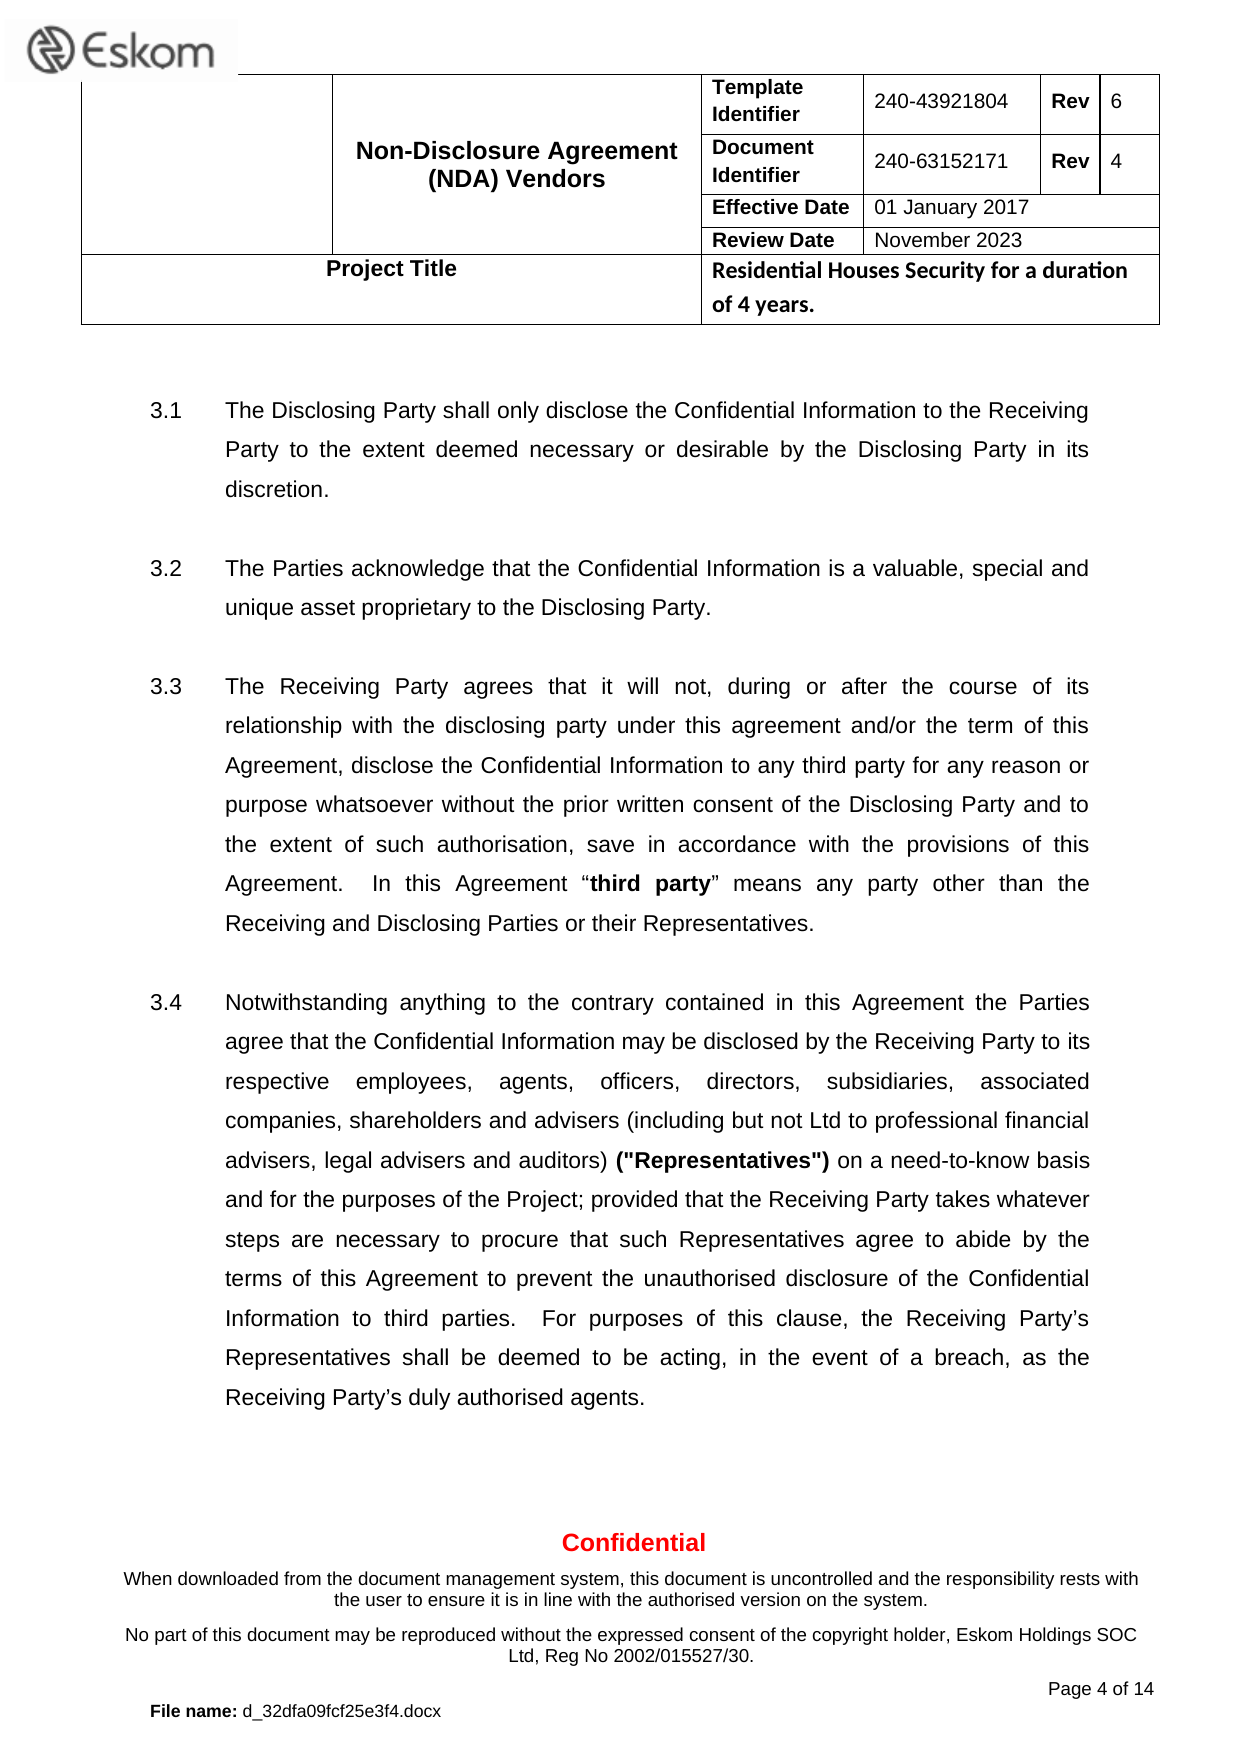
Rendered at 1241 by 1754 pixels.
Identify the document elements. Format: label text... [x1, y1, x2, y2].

text 3.2 The Parties acknowledge that the Confidential Information is a valuable, special and unique asset proprietary to the Disclosing Party. [150, 554, 1090, 620]
text 3.4 Notwithstanding anything to the contrary contained in this Agreement the Parties agree that the Confidential Information may be disclosed by the Receiving Party to its respective employees, agents, officers, directors, subsidiaries, associated companies, shareholders and advisers (including but not Ltd to professional financial advisers, legal advisers and auditors) ("Representatives") on a need-to-know basis and for the purposes of the Project; provided that the Receiving Party takes whatever steps are necessary to procure that such Representatives agree to abide by the terms of this Agreement to prevent the unauthorised disclosure of the Confidential Information to third parties. For purposes of this clause, the Receiving Party’s Representatives shall be deemed to be acting, in the event of a breach, as the Receiving Party’s duly authorised agents. [150, 989, 1090, 1410]
text 3.3 The Receiving Party agrees that it will not, during or after the course of its relationship with the disclosing party under this agreement and/or the term of this Agreement, disclose the Confidential Information to any third party for any reason or purpose whatsoever without the prior written consent of the Disclosing Party and to the extent of such authorisation, save in accordance with the provisions of this Agreement. In this Agreement “third party” means any party other than the Receiving and Disclosing Parties or their Representatives. [150, 673, 1090, 936]
text 3.1 The Disclosing Party shall only disclose the Confidential Information to the Receiving Party to the extent deemed necessary or desirable by the Disclosing Party in its discretion. [150, 397, 1090, 502]
